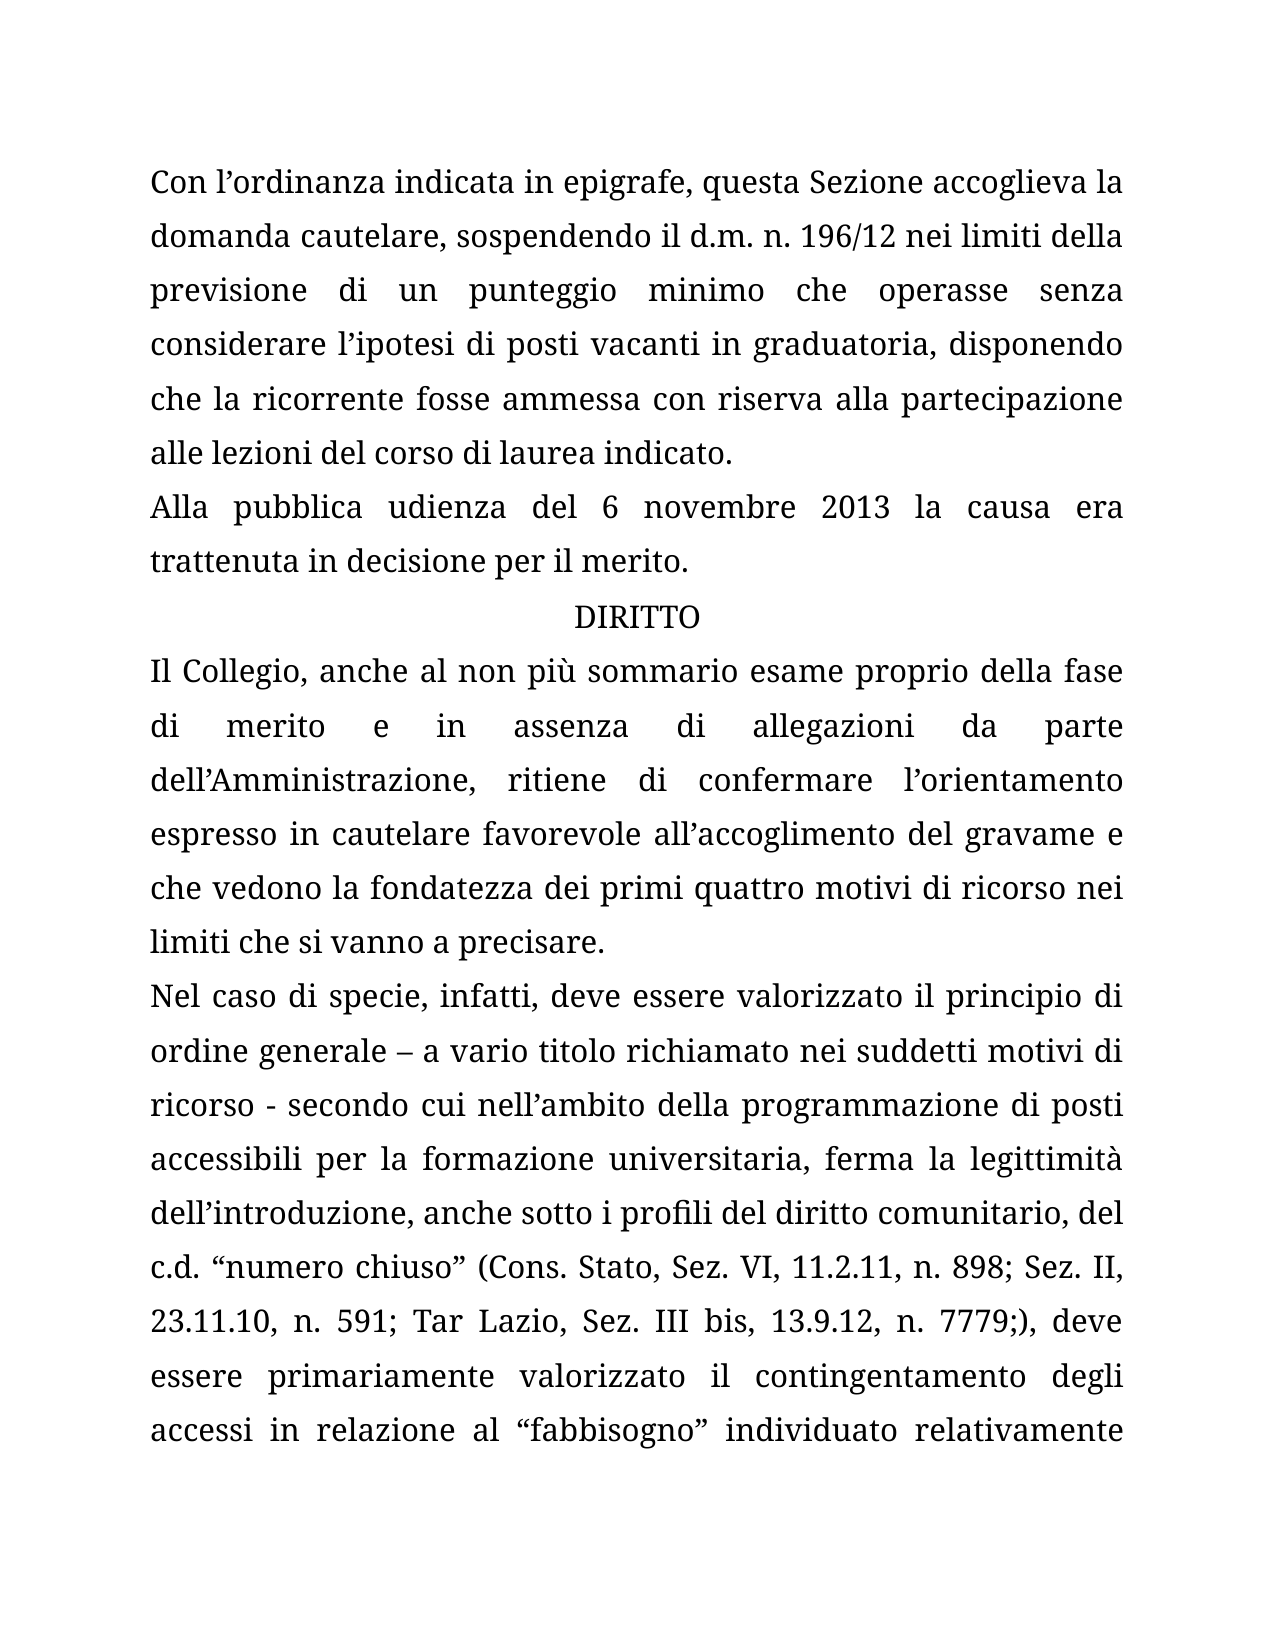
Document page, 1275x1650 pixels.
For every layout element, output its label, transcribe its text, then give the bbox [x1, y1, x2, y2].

text Con l’ordinanza indicata in epigrafe, questa Sezione accoglieva la domanda cautelare, sospendendo il d.m. n. 196/12 nei limiti della previsione di un punteggio minimo che operasse senza considerare l’ipotesi di posti vacanti in graduatoria, disponendo che la ricorrente fosse ammessa con riserva alla partecipazione alle lezioni del corso di laurea indicato. [150, 150, 1125, 475]
text DIRITTO [150, 583, 1125, 639]
text Alla pubblica udienza del 6 novembre 2013 la causa era trattenuta in decisione per il merito. [150, 475, 1125, 583]
text Il Collegio, anche al non più sommario esame proprio della fase di merito e in assenza di allegazioni da parte dell’Amministrazione, ritiene di confermare l’orientamento espresso in cautelare favorevole all’accoglimento del gravame e che vedono la fondatezza dei primi quattro motivi di ricorso nei limiti che si vanno a precisare. [150, 639, 1125, 964]
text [150, 964, 1125, 1452]
